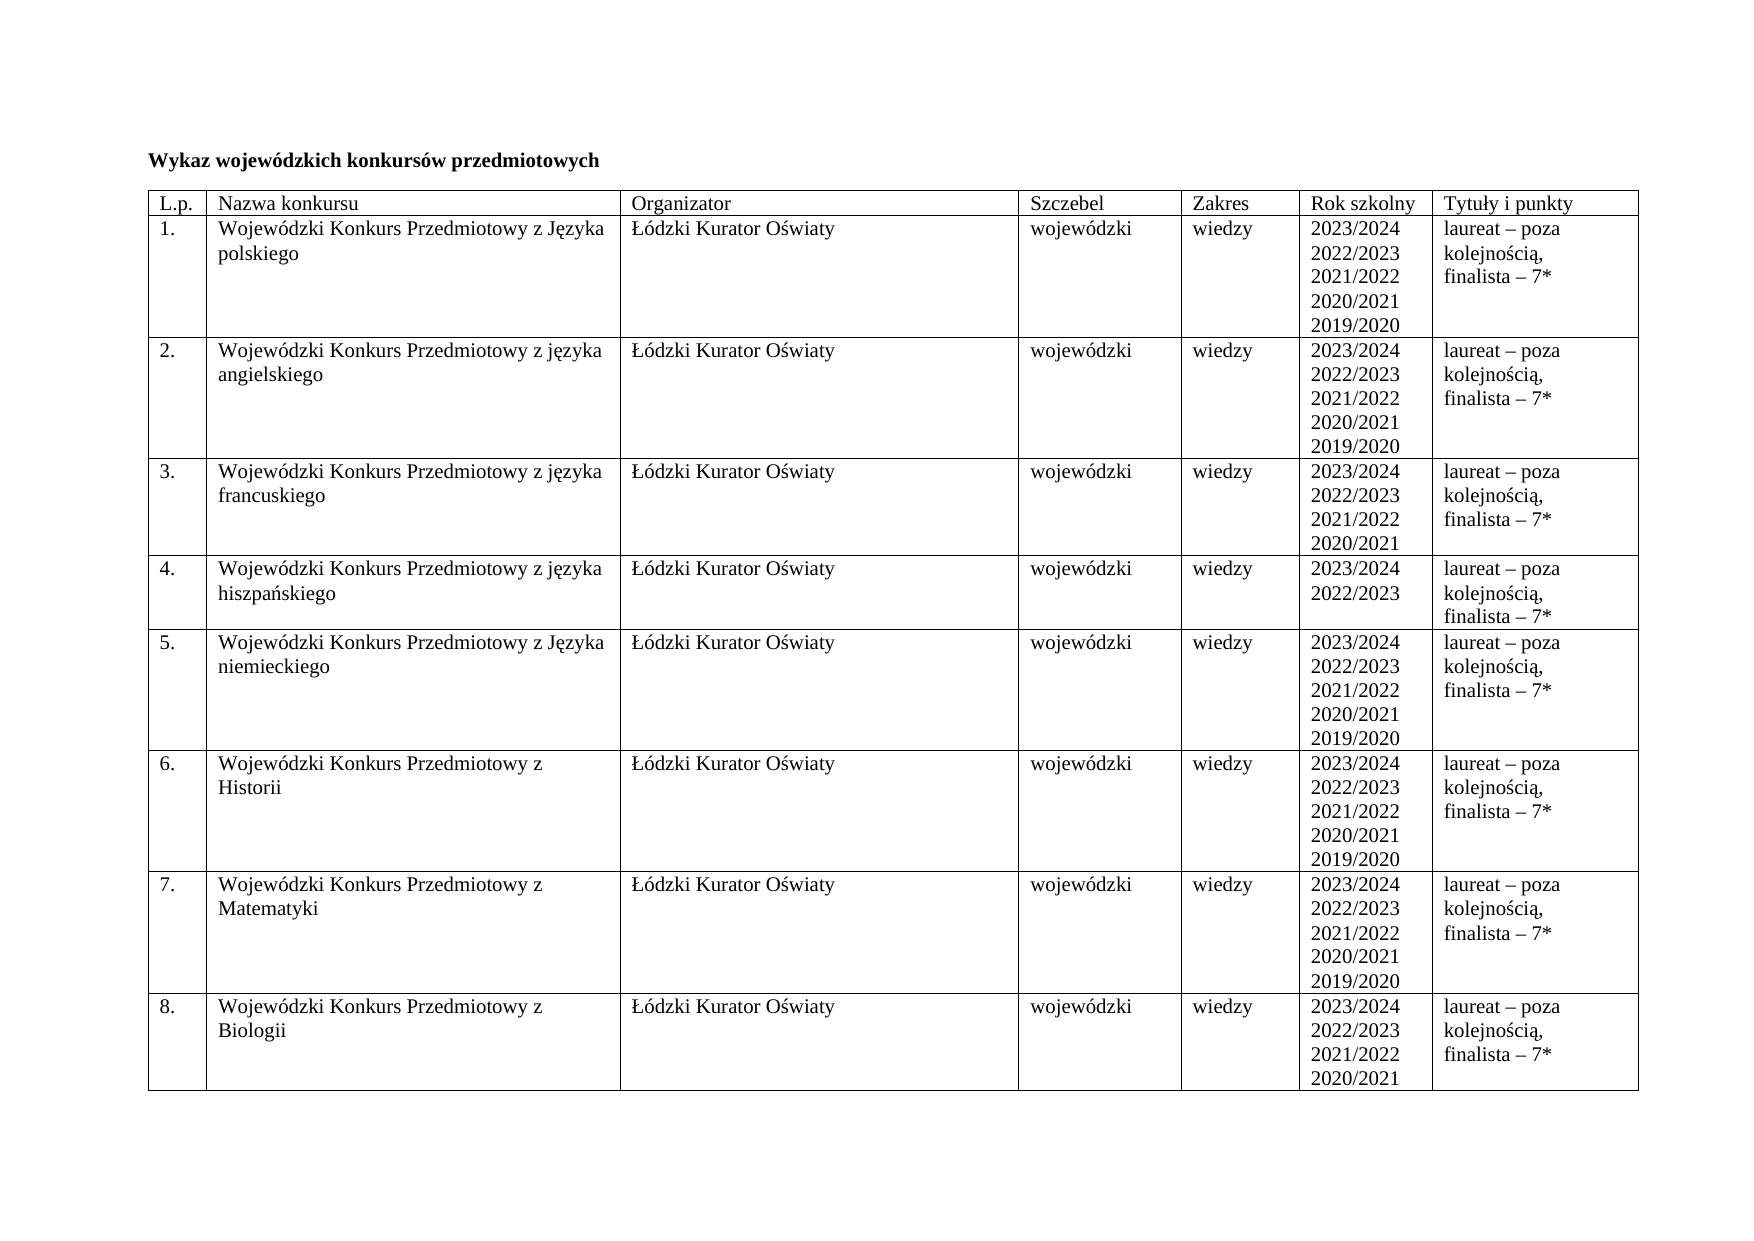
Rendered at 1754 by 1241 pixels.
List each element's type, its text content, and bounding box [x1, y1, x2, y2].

table_cell Łódzki Kurator Oświaty [621, 556, 1018, 628]
text Wykaz wojewódzkich konkursów przedmiotowych [148, 148, 1606, 172]
table_cell wojewódzki [1019, 872, 1181, 993]
table_cell 2023/2024 2022/2023 2021/2022 2020/2021 2019/2020 [1300, 751, 1432, 871]
table_cell wojewódzki [1019, 216, 1181, 337]
table_cell Łódzki Kurator Oświaty [621, 459, 1018, 555]
table_cell wiedzy [1182, 994, 1299, 1090]
table_cell wojewódzki [1019, 338, 1181, 458]
table_header Nazwa konkursu [207, 191, 620, 215]
table_cell wiedzy [1182, 216, 1299, 337]
table_cell 1. [149, 216, 206, 337]
table_cell 2023/2024 2022/2023 [1300, 556, 1432, 628]
table_header Rok szkolny [1300, 191, 1432, 215]
table_cell laureat – poza kolejnością, finalista – 7* [1433, 459, 1638, 555]
table_cell wojewódzki [1019, 459, 1181, 555]
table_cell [1300, 994, 1432, 1090]
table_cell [1300, 216, 1432, 337]
table_cell 2023/2024 2022/2023 2021/2022 2020/2021 [1300, 459, 1432, 555]
table_header Zakres [1182, 191, 1299, 215]
table_cell 8. [149, 994, 206, 1090]
table_cell Łódzki Kurator Oświaty [621, 338, 1018, 458]
table_cell 3. [149, 459, 206, 555]
table_cell Wojewódzki Konkurs Przedmiotowy z Języka polskiego [207, 216, 620, 337]
table_cell wojewódzki [1019, 556, 1181, 628]
table_cell 2023/2024 2022/2023 2021/2022 2020/2021 2019/2020 [1300, 338, 1432, 458]
table_cell 6. [149, 751, 206, 871]
table_cell Łódzki Kurator Oświaty [621, 751, 1018, 871]
table_cell 5. [149, 630, 206, 750]
table_cell 4. [149, 556, 206, 628]
table_header Tytuły i punkty [1433, 191, 1638, 215]
table_cell wojewódzki [1019, 994, 1181, 1090]
table_cell laureat – poza kolejnością, finalista – 7* [1433, 751, 1638, 871]
table_cell 2023/2024 2022/2023 2021/2022 2020/2021 2019/2020 [1300, 872, 1432, 993]
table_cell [621, 994, 1018, 1090]
table_cell laureat – poza kolejnością, finalista – 7* [1433, 338, 1638, 458]
table_cell laureat – poza kolejnością, finalista – 7* [1433, 872, 1638, 993]
table_cell 2023/2024 2022/2023 2021/2022 2020/2021 2019/2020 [1300, 630, 1432, 750]
table_cell Wojewódzki Konkurs Przedmiotowy z języka hiszpańskiego [207, 556, 620, 628]
table_cell wojewódzki [1019, 751, 1181, 871]
table_cell Łódzki Kurator Oświaty [621, 872, 1018, 993]
table_cell laureat – poza kolejnością, finalista – 7* [1433, 630, 1638, 750]
table_cell wiedzy [1182, 338, 1299, 458]
table_cell Łódzki Kurator Oświaty [621, 216, 1018, 337]
table_cell Łódzki Kurator Oświaty [621, 630, 1018, 750]
table_cell Wojewódzki Konkurs Przedmiotowy z Historii [207, 751, 620, 871]
table_header Szczebel [1019, 191, 1181, 215]
table_cell wiedzy [1182, 751, 1299, 871]
table_cell wojewódzki [1019, 630, 1181, 750]
table_header L.p. [149, 191, 206, 215]
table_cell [1433, 994, 1638, 1090]
table_cell wiedzy [1182, 872, 1299, 993]
table_cell 2. [149, 338, 206, 458]
table_cell Wojewódzki Konkurs Przedmiotowy z Języka niemieckiego [207, 630, 620, 750]
table_cell Wojewódzki Konkurs Przedmiotowy z języka angielskiego [207, 338, 620, 458]
table_cell laureat – poza kolejnością, finalista – 7* [1433, 556, 1638, 628]
table_cell Wojewódzki Konkurs Przedmiotowy z języka francuskiego [207, 459, 620, 555]
table_cell laureat – poza kolejnością, finalista – 7* [1433, 216, 1638, 337]
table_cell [207, 994, 620, 1090]
table_header Organizator [621, 191, 1018, 215]
table_cell Wojewódzki Konkurs Przedmiotowy z Matematyki [207, 872, 620, 993]
table_cell 7. [149, 872, 206, 993]
table_cell wiedzy [1182, 630, 1299, 750]
table_cell wiedzy [1182, 556, 1299, 628]
table_cell wiedzy [1182, 459, 1299, 555]
